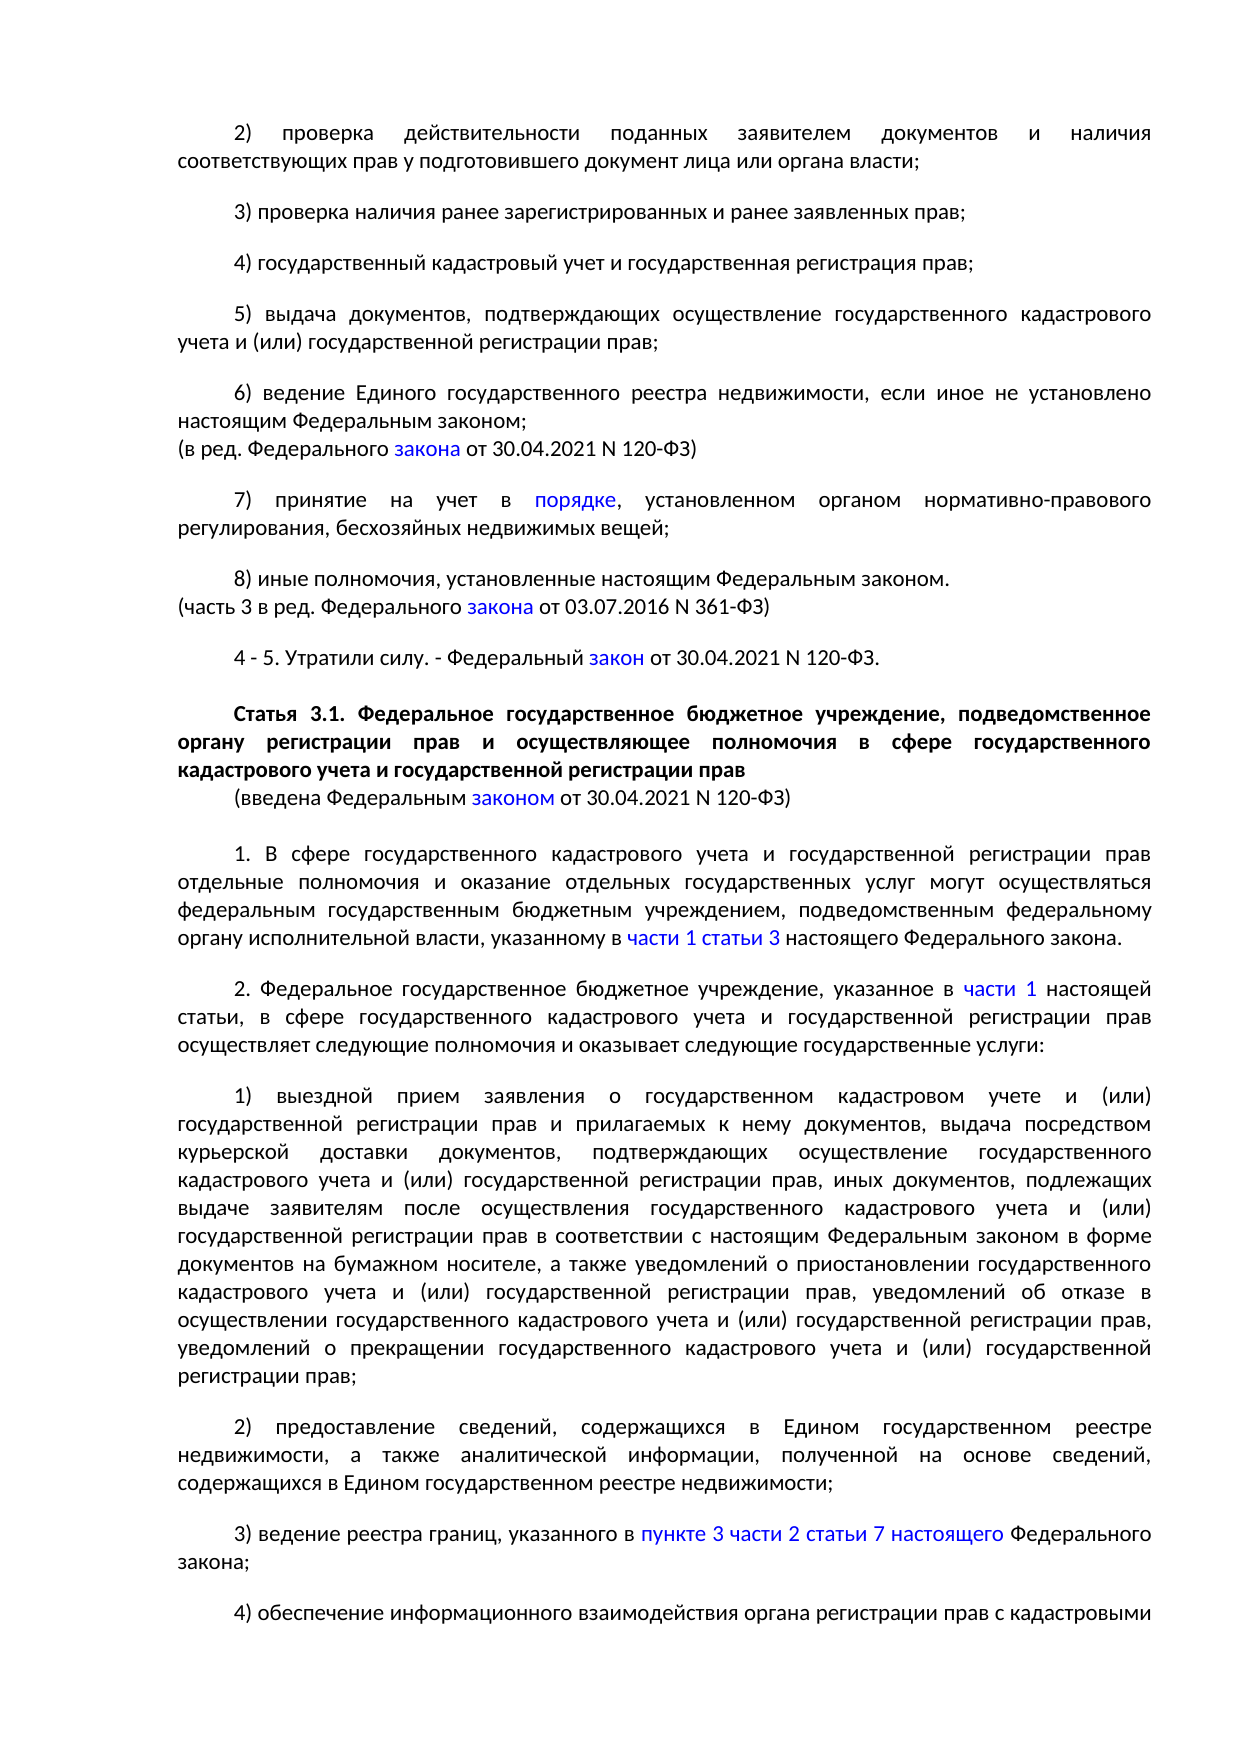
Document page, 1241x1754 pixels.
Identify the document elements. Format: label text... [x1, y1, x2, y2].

text 1) выездной прием заявления о государственном кадастровом учете и (или) государственной регистрации прав и прилагаемых к нему документов, выдача посредством курьерской доставки документов, подтверждающих осуществление государственного кадастрового учета и (или) государственной регистрации прав, иных документов, подлежащих выдаче заявителям после осуществления государственного кадастрового учета и (или) государственной регистрации прав в соответствии с настоящим Федеральным законом в форме документов на бумажном носителе, а также уведомлений о приостановлении государственного кадастрового учета и (или) государственной регистрации прав, уведомлений об отказе в осуществлении государственного кадастрового учета и (или) государственной регистрации прав, уведомлений о прекращении государственного кадастрового учета и (или) государственной регистрации прав; [177, 1081, 1152, 1389]
text 3) ведение реестра границ, указанного в пункте 3 части 2 статьи 7 настоящего Федерального закона; [177, 1519, 1152, 1575]
text 5) выдача документов, подтверждающих осуществление государственного кадастрового учета и (или) государственной регистрации прав; [177, 299, 1152, 355]
text 4) государственный кадастровый учет и государственная регистрация прав; [177, 248, 1152, 276]
text (введена Федеральным законом от 30.04.2021 N 120-ФЗ) [177, 783, 1152, 811]
text 3) проверка наличия ранее зарегистрированных и ранее заявленных прав; [177, 197, 1152, 225]
text 4 - 5. Утратили силу. - Федеральный закон от 30.04.2021 N 120-ФЗ. [177, 643, 1152, 671]
text 2) проверка действительности поданных заявителем документов и наличия соответствующих прав у подготовившего документ лица или органа власти; [177, 118, 1152, 174]
text 7) принятие на учет в порядке, установленном органом нормативно-правового регулирования, бесхозяйных недвижимых вещей; [177, 485, 1152, 541]
text 2. Федеральное государственное бюджетное учреждение, указанное в части 1 настоящей статьи, в сфере государственного кадастрового учета и государственной регистрации прав осуществляет следующие полномочия и оказывает следующие государственные услуги: [177, 974, 1152, 1058]
title Статья 3.1. Федеральное государственное бюджетное учреждение, подведомственное органу регистрации прав и осуществляющее полномочия в сфере государственного кадастрового учета и государственной регистрации прав [177, 699, 1152, 783]
text (часть 3 в ред. Федерального закона от 03.07.2016 N 361-ФЗ) [177, 592, 1152, 620]
text 6) ведение Единого государственного реестра недвижимости, если иное не установлено настоящим Федеральным законом; [177, 378, 1152, 434]
text (в ред. Федерального закона от 30.04.2021 N 120-ФЗ) [177, 434, 1152, 462]
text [177, 1598, 1152, 1626]
text 2) предоставление сведений, содержащихся в Едином государственном реестре недвижимости, а также аналитической информации, полученной на основе сведений, содержащихся в Едином государственном реестре недвижимости; [177, 1412, 1152, 1496]
text 8) иные полномочия, установленные настоящим Федеральным законом. [177, 564, 1152, 592]
text 1. В сфере государственного кадастрового учета и государственной регистрации прав отдельные полномочия и оказание отдельных государственных услуг могут осуществляться федеральным государственным бюджетным учреждением, подведомственным федеральному органу исполнительной власти, указанному в части 1 статьи 3 настоящего Федерального закона. [177, 839, 1152, 951]
